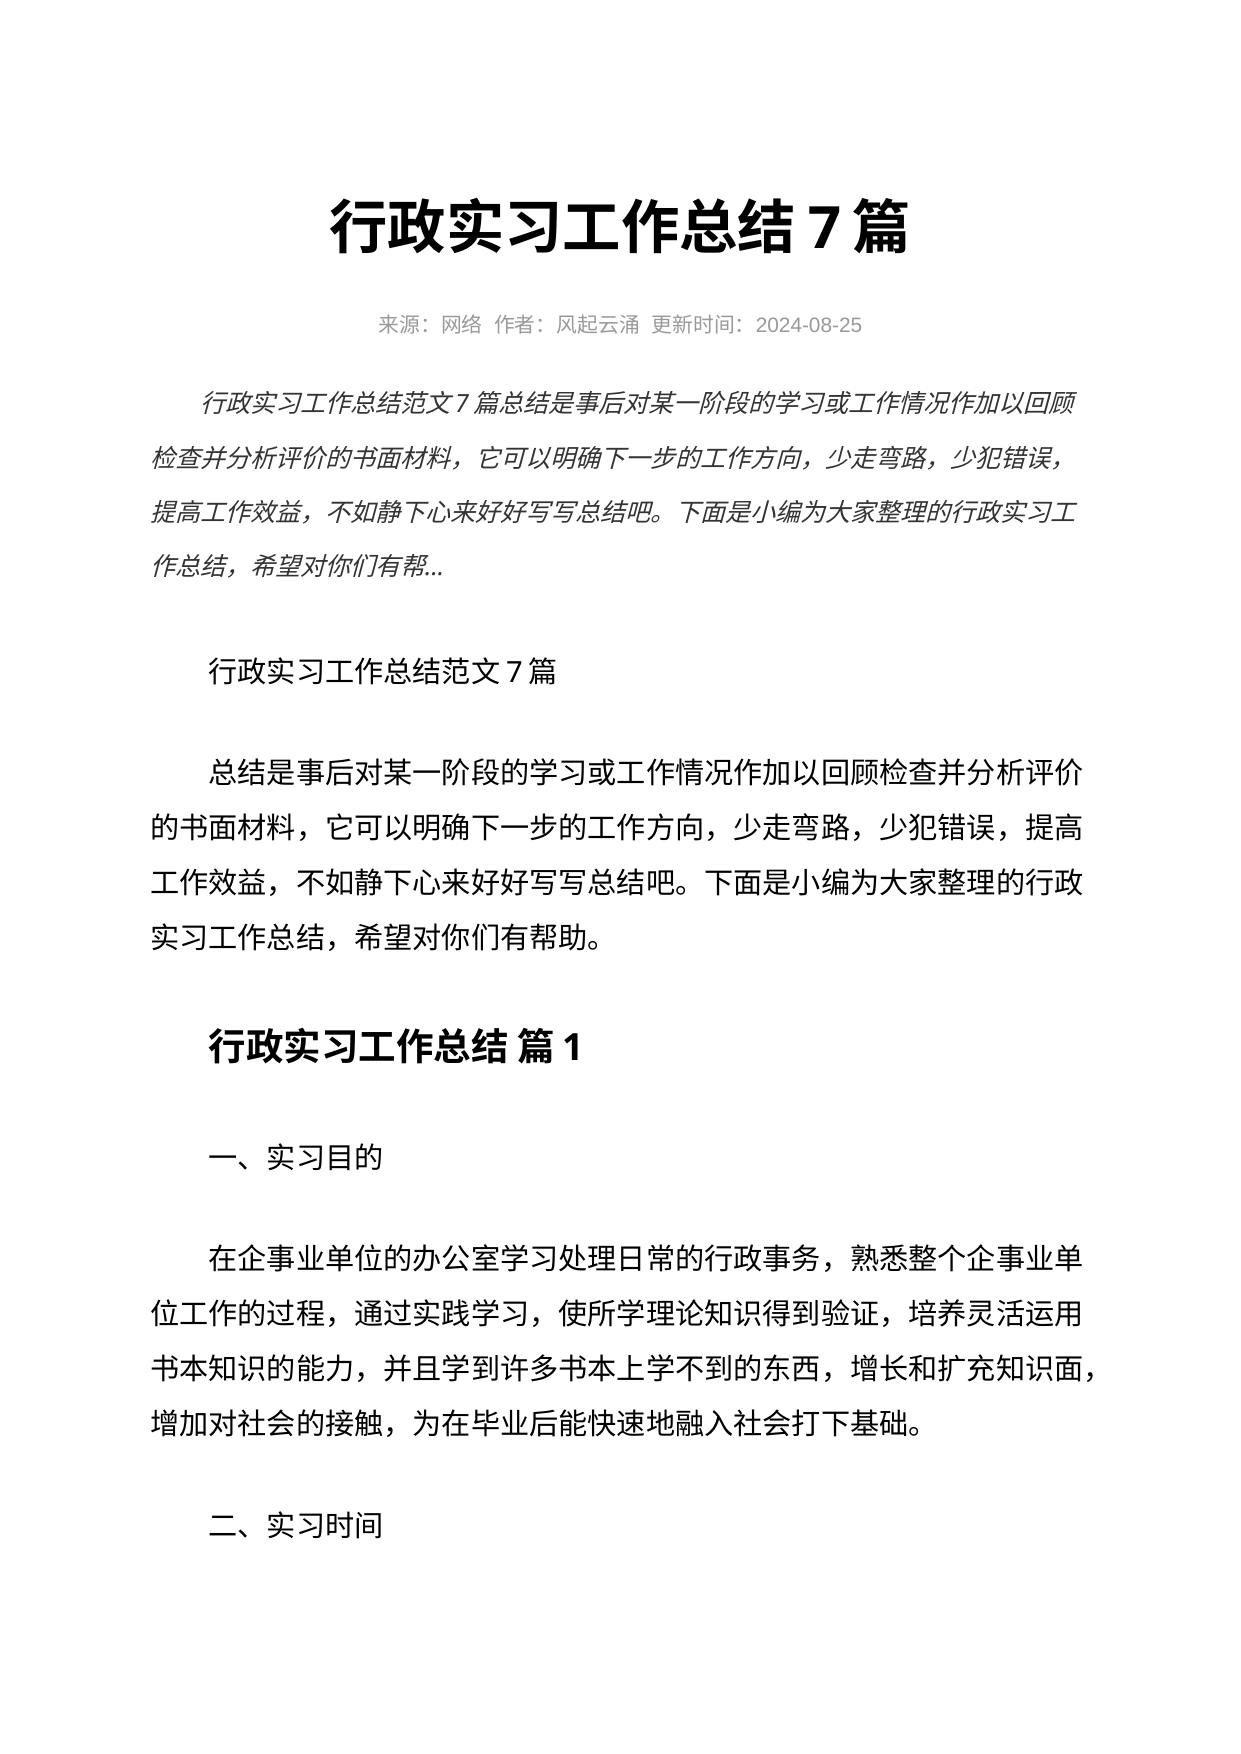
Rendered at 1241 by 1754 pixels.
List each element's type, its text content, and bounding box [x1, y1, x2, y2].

subtitle 行政实习工作总结7篇 [150, 181, 1090, 266]
text 二、实习时间 [150, 1502, 1090, 1545]
text 一、实习目的 [150, 1134, 1090, 1176]
text 在企事业单位的办公室学习处理日常的行政事务，熟悉整个企事业单位工作的过程，通过实践学习，使所学理论知识得到验证，培养灵活运用书本知识的能力，并且学到许多书本上学不到的东西，增长和扩充知识面，增加对社会的接触，为在毕业后能快速地融入社会打下基础。 [150, 1236, 1090, 1443]
text 行政实习工作总结范文7篇 [150, 648, 1090, 691]
text 行政实习工作总结范文7篇总结是事后对某一阶段的学习或工作情况作加以回顾检查并分析评价的书面材料，它可以明确下一步的工作方向，少走弯路，少犯错误，提高工作效益，不如静下心来好好写写总结吧。下面是小编为大家整理的行政实习工作总结，希望对你们有帮... [150, 384, 1090, 583]
text 行政实习工作总结 篇1 [150, 1017, 1090, 1071]
text 来源：网络 作者：风起云涌 更新时间：2024-08-25 [150, 313, 1090, 337]
text 总结是事后对某一阶段的学习或工作情况作加以回顾检查并分析评价的书面材料，它可以明确下一步的工作方向，少走弯路，少犯错误，提高工作效益，不如静下心来好好写写总结吧。下面是小编为大家整理的行政实习工作总结，希望对你们有帮助。 [150, 750, 1090, 957]
